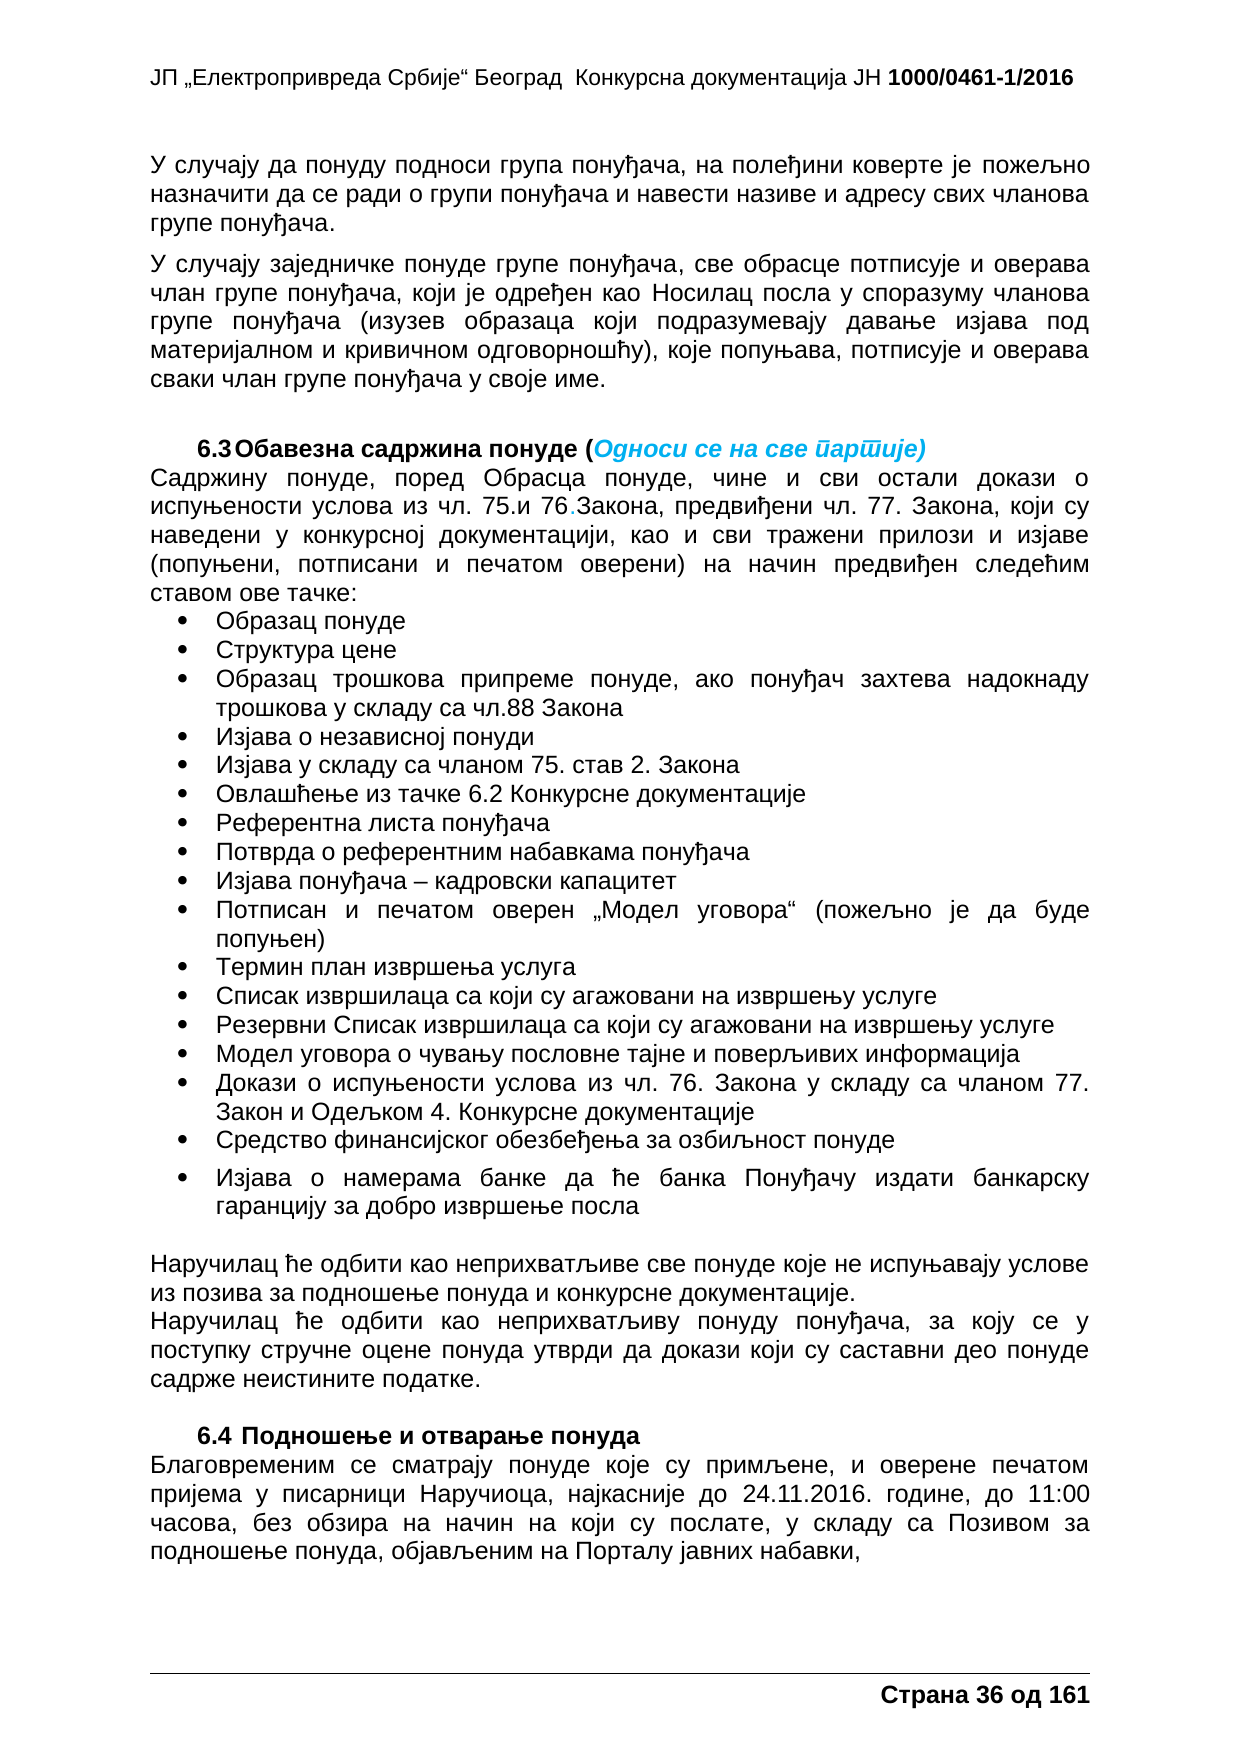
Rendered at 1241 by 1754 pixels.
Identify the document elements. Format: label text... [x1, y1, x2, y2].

text Образац понуде [178, 606, 1090, 635]
text Референтна листа понуђача [178, 808, 1090, 837]
text Наручилац ће одбити као неприхватљиве све понуде које не испуњавају услове из позива за подношење понуда и конкурсне документације. [150, 1249, 1090, 1306]
text Овлашћење из тачке 6.2 Конкурсне документације [178, 779, 1090, 808]
text Модел уговора о чувању пословне тајне и поверљивих информација [178, 1039, 1090, 1068]
text Потписан и печатом оверен „Модел уговора“ (пожељно је да буде попуњен) [178, 895, 1090, 952]
text У случају заједничке понуде групе понуђача, све обрасце потписује и оверава члан групе понуђача, који је одређен као Носилац посла у споразуму чланова групе понуђача (изузев образаца који подразумевају давање изјава под материјалном и кривичном одговорношћу), које попуњава, потписује и оверава сваки члан групе понуђача у своје име. [150, 249, 1090, 392]
text Благовременим се сматрају понуде које су примљене, и оверене печатом пријема у писарници Наручиоца, најкасније до 24.11.2016. године, до 11:00 часова, без обзира на начин на који су послате, у складу са Позивом за подношење понуда, објављеним на Порталу јавних набавки, [150, 1450, 1090, 1565]
list Обавезна садржина понуде (Односи се на све партије) [197, 434, 1090, 462]
text Садржину понуде, поред Обрасца понуде, чине и сви остали докази о испуњености услова из чл. 75.и 76.Закона, предвиђени чл. 77. Закона, који су наведени у конкурсној документацији, као и сви тражени прилози и изјаве (попуњени, потписани и печатом оверени) на начин предвиђен следећим ставом ове тачке: [150, 462, 1090, 606]
text Потврда о референтним набавкама понуђача [178, 837, 1090, 866]
text Изјава у складу са чланом 75. став 2. Закона [178, 750, 1090, 779]
text Структура цене [178, 635, 1090, 664]
text У случају да понуду подноси група понуђача, на полеђини коверте је пожељно назначити да се ради о групи понуђача и навести називе и адресу свих чланова групе понуђача. [150, 150, 1090, 236]
text Списак извршилаца са који су агажовани на извршењу услуге [178, 981, 1090, 1010]
text Наручилац ће одбити као неприхватљиву понуду понуђача, за коју се у поступку стручне оцене понуда утврди да докази који су саставни део понуде садрже неистините податке. [150, 1306, 1090, 1393]
text Изјава понуђача – кадровски капацитет [178, 866, 1090, 895]
text Изјава о намерама банке да ће банка Понуђачу издати банкарску гаранцију за добро извршење посла [178, 1162, 1090, 1220]
text Резервни Списак извршилаца са који су агажовани на извршењу услуге [178, 1010, 1090, 1039]
text Изјава о независној понуди [178, 722, 1090, 750]
text Докази о испуњености услова из чл. 76. Закона у складу са чланом 77. Закон и Одељком 4. Конкурсне документације [178, 1068, 1090, 1125]
list Подношење и отварање понуда [197, 1421, 1090, 1450]
text Термин план извршења услуга [178, 952, 1090, 981]
text Образац трошкова припреме понуде, ако понуђач захтева надокнаду трошкова у складу са чл.88 Закона [178, 664, 1090, 722]
text Средство финансијског обезбеђења за озбиљност понуде [178, 1125, 1090, 1154]
